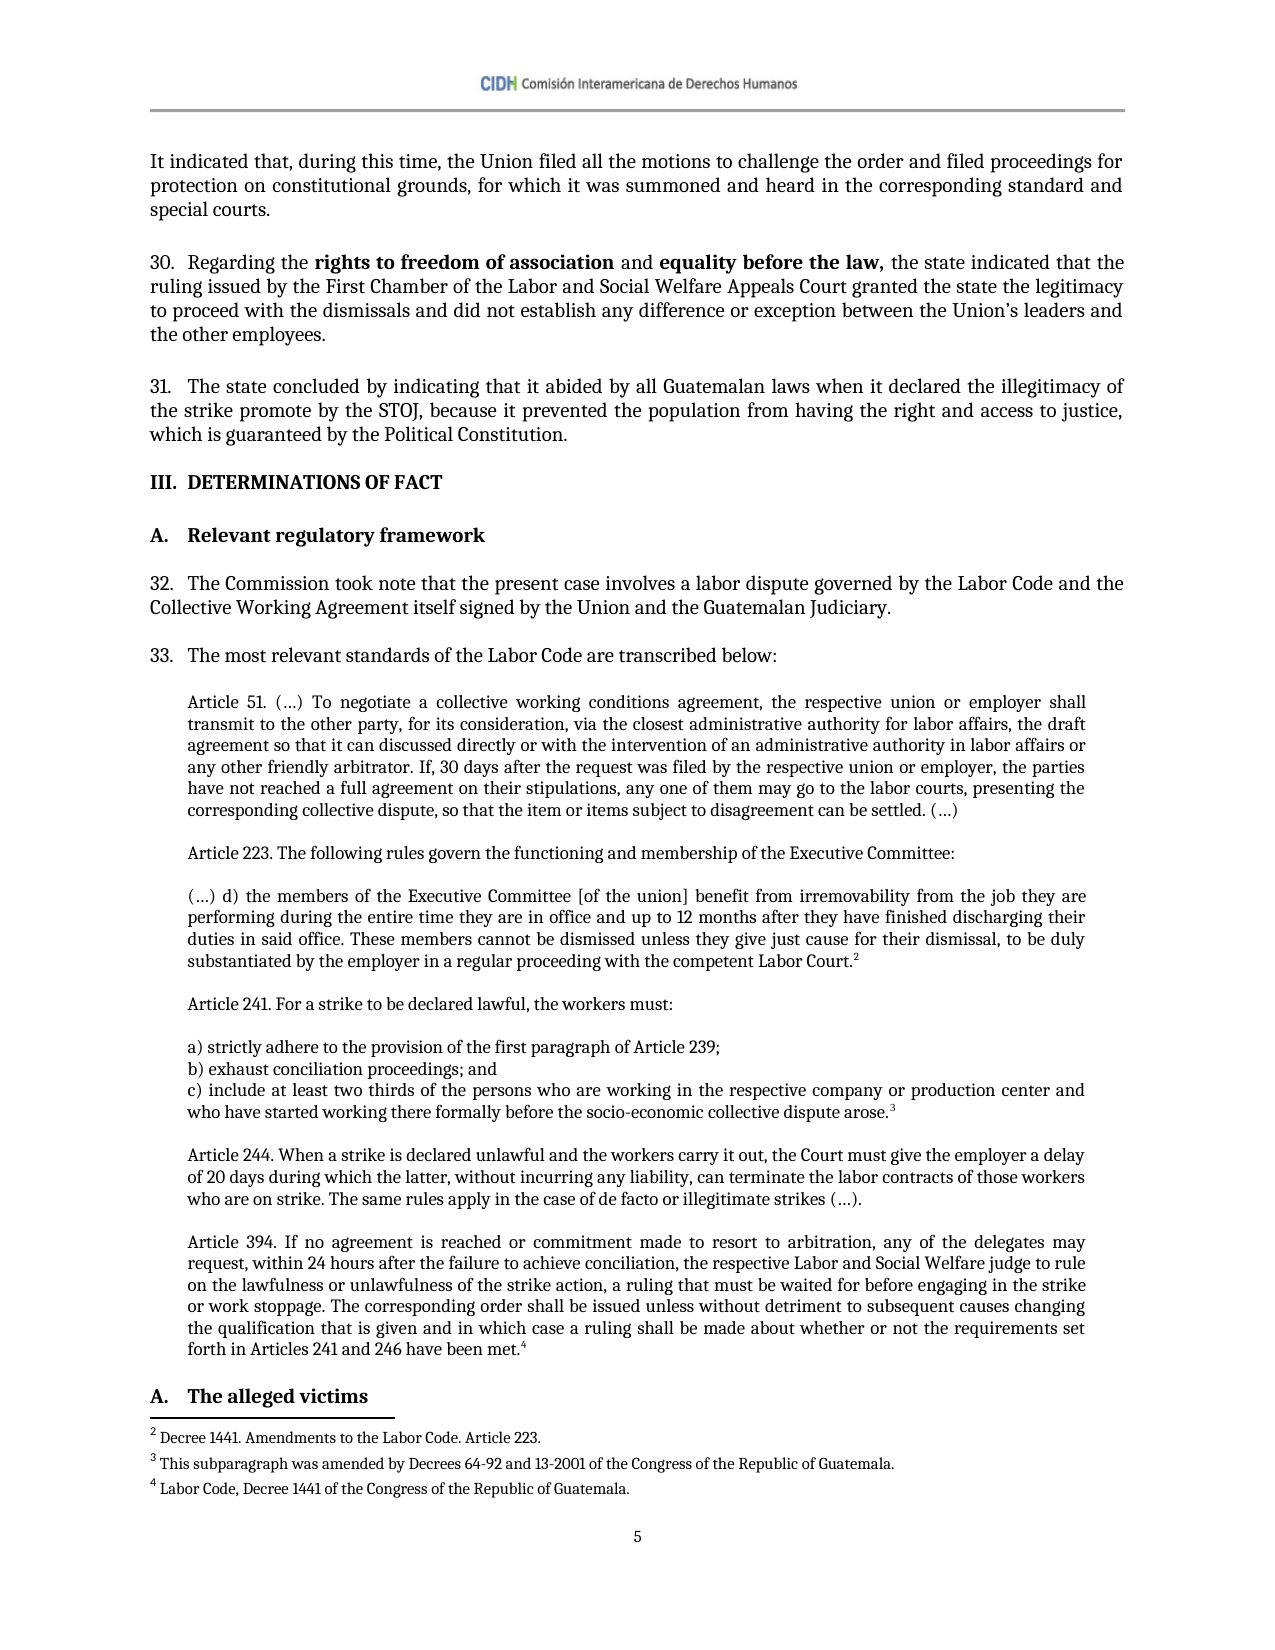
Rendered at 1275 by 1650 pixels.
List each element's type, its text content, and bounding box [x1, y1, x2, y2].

text Article 394. If no agreement is reached or commitment made to resort to arbitration, any of the delegates may request, within 24 hours after the failure to achieve conciliation, the respective Labor and Social Welfare judge to rule on the lawfulness or unlawfulness of the strike action, a ruling that must be waited for before engaging in the strike or work stoppage. The corresponding order shall be issued unless without detriment to subsequent causes changing the qualification that is given and in which case a ruling shall be made about whether or not the requirements set forth in Articles 241 and 246 have been met. [187, 1231, 1087, 1361]
text (…) d) the members of the Executive Committee [of the union] benefit from irremovability from the job they are performing during the entire time they are in office and up to 12 months after they have finished discharging their duties in said office. These members cannot be dismissed unless they give just cause for their dismissal, to be duly substantiated by the employer in a regular proceeding with the competent Labor Court. [187, 886, 1087, 972]
text Article 244. When a strike is declared unlawful and the workers carry it out, the Court must give the employer a delay of 20 days during which the latter, without incurring any liability, can terminate the labor contracts of those workers who are on strike. The same rules apply in the case of de facto or illegitimate strikes (…). [187, 1145, 1087, 1209]
subtitle DETERMINATIONS OF FACT [150, 471, 1125, 495]
list Regarding the rights to freedom of association and equality before the law, the state indicated that the ruling issued by the First Chamber of the Labor and Social Welfare Appeals Court granted the state the legitimacy to proceed with the dismissals and did not establish any difference or exception between the Union’s leaders and the other employees. [150, 251, 1125, 346]
text b) exhaust conciliation proceedings; and [187, 1058, 1087, 1079]
subtitle The alleged victims [150, 1384, 1125, 1408]
subtitle Relevant regulatory framework [150, 524, 1125, 548]
text a) strictly adhere to the provision of the first paragraph of Article 239; [187, 1036, 1087, 1058]
list The most relevant standards of the Labor Code are transcribed below: [150, 643, 1125, 667]
picture [475, 75, 800, 93]
text Article 241. For a strike to be declared lawful, the workers must: [187, 993, 1087, 1015]
text Article 223. The following rules govern the functioning and membership of the Executive Committee: [187, 842, 1087, 864]
text Article 51. (…) To negotiate a collective working conditions agreement, the respective union or employer shall transmit to the other party, for its consideration, via the closest administrative authority for labor affairs, the draft agreement so that it can discussed directly or with the intervention of an administrative authority in labor affairs or any other friendly arbitrator. If, 30 days after the request was filed by the respective union or employer, the parties have not reached a full agreement on their stipulations, any one of them may go to the labor courts, presenting the corresponding collective dispute, so that the item or items subject to disagreement can be settled. (…) [187, 691, 1087, 821]
list The state concluded by indicating that it abided by all Guatemalan laws when it declared the illegitimacy of the strike promote by the STOJ, because it prevented the population from having the right and access to justice, which is guaranteed by the Political Constitution. [150, 375, 1125, 447]
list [150, 150, 1125, 222]
text c) include at least two thirds of the persons who are working in the respective company or production center and who have started working there formally before the socio-economic collective dispute arose. [187, 1079, 1087, 1123]
list The Commission took note that the present case involves a labor dispute governed by the Labor Code and the Collective Working Agreement itself signed by the Union and the Guatemalan Judiciary. [150, 572, 1125, 619]
